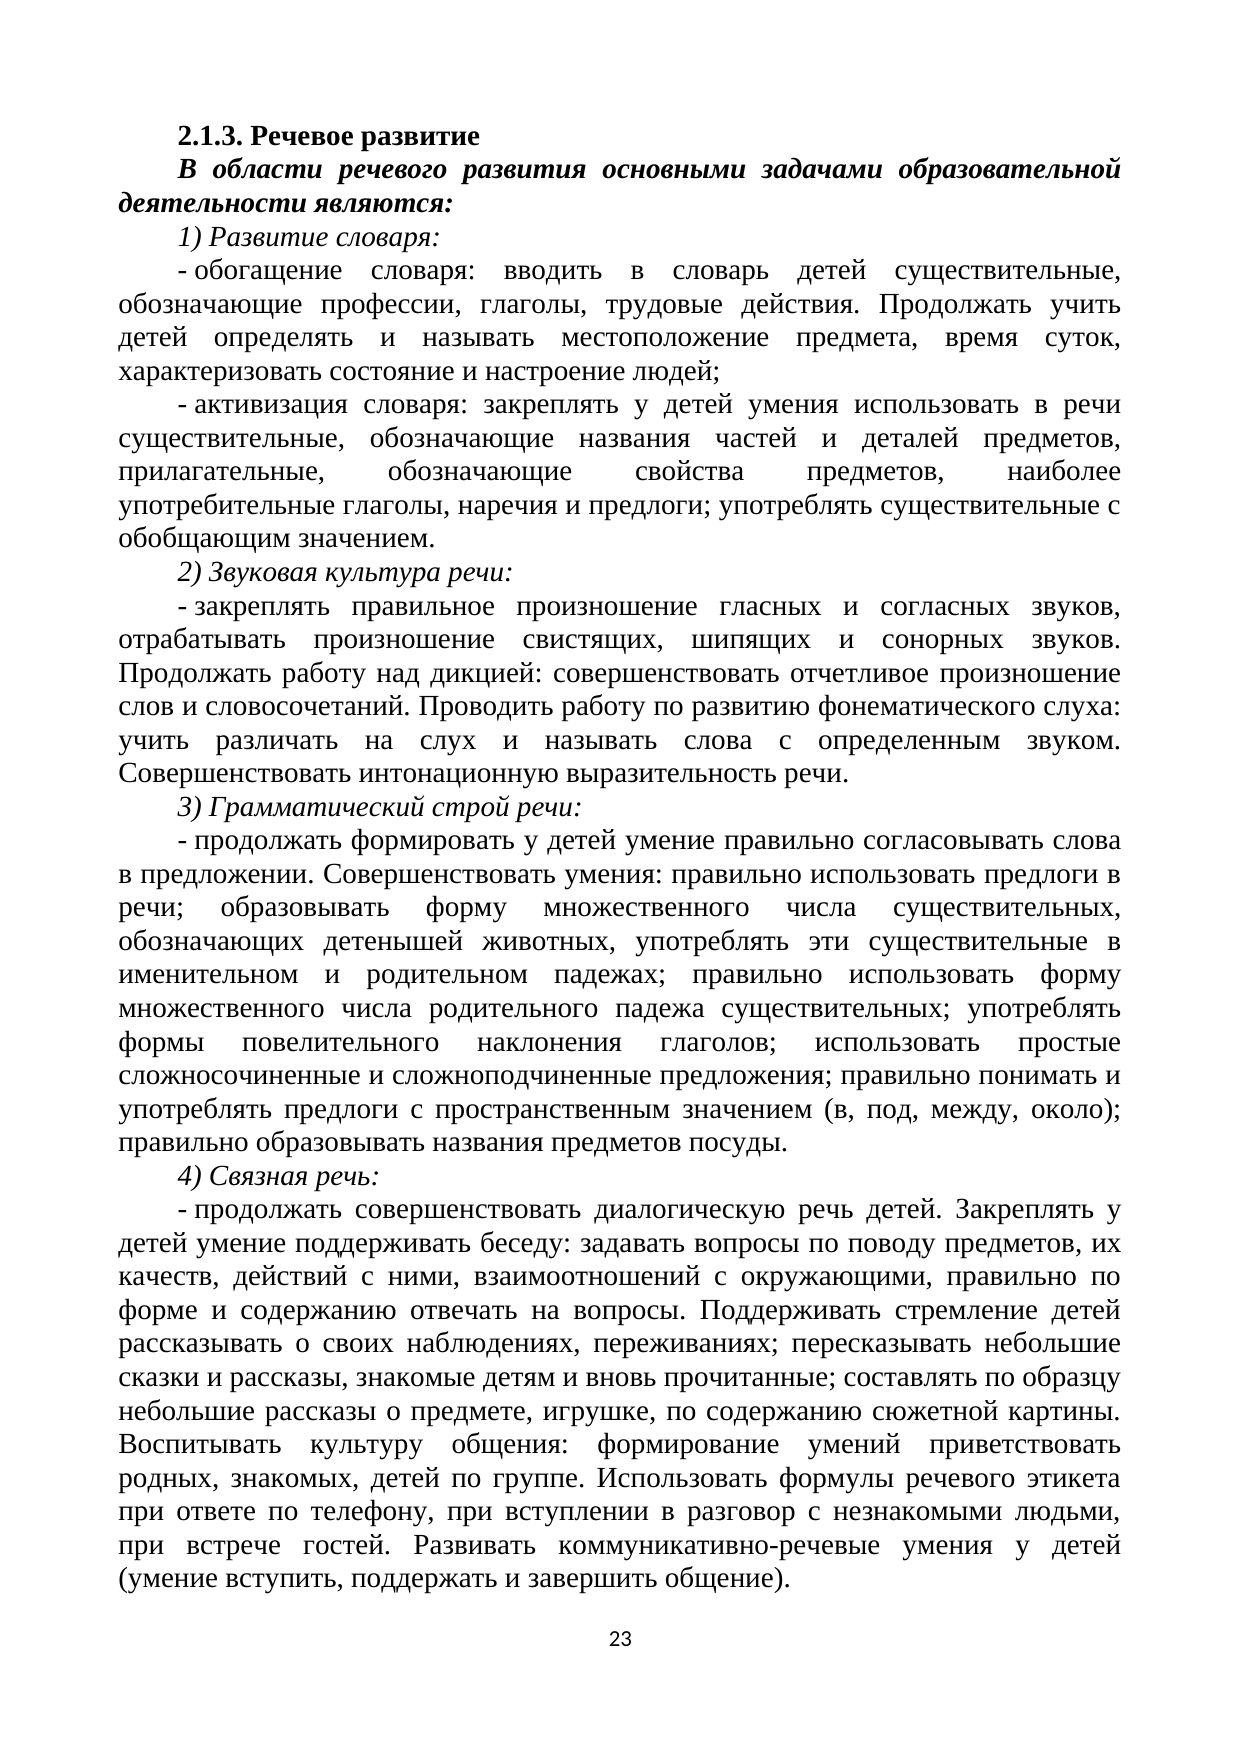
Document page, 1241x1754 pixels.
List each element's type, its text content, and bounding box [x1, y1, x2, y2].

text 2.1.3. Речевое развитие [118, 118, 1122, 152]
text - обогащение словаря: вводить в словарь детей существительные, обозначающие профессии, глаголы, трудовые действия. Продолжать учить детей определять и называть местоположение предмета, время суток, характеризовать состояние и настроение людей; [118, 252, 1122, 386]
text 3) Грамматический строй речи: [118, 789, 1122, 822]
text - продолжать формировать у детей умение правильно согласовывать слова в предложении. Совершенствовать умения: правильно использовать предлоги в речи; образовывать форму множественного числа существительных, обозначающих детенышей животных, употреблять эти существительные в именительном и родительном падежах; правильно использовать форму множественного числа родительного падежа существительных; употреблять формы повелительного наклонения глаголов; использовать простые сложносочиненные и сложноподчиненные предложения; правильно понимать и употреблять предлоги с пространственным значением (в, под, между, около); правильно образовывать названия предметов посуды. [118, 822, 1122, 1158]
text 4) Связная речь: [118, 1158, 1122, 1191]
text - активизация словаря: закреплять у детей умения использовать в речи существительные, обозначающие названия частей и деталей предметов, прилагательные, обозначающие свойства предметов, наиболее употребительные глаголы, наречия и предлоги; употреблять существительные с обобщающим значением. [118, 386, 1122, 554]
text - закреплять правильное произношение гласных и согласных звуков, отрабатывать произношение свистящих, шипящих и сонорных звуков. Продолжать работу над дикцией: совершенствовать отчетливое произношение слов и словосочетаний. Проводить работу по развитию фонематического слуха: учить различать на слух и называть слова с определенным звуком. Совершенствовать интонационную выразительность речи. [118, 588, 1122, 789]
text 2) Звуковая культура речи: [118, 554, 1122, 588]
text - продолжать совершенствовать диалогическую речь детей. Закреплять у детей умение поддерживать беседу: задавать вопросы по поводу предметов, их качеств, действий с ними, взаимоотношений с окружающими, правильно по форме и содержанию отвечать на вопросы. Поддерживать стремление детей рассказывать о своих наблюдениях, переживаниях; пересказывать небольшие сказки и рассказы, знакомые детям и вновь прочитанные; составлять по образцу небольшие рассказы о предмете, игрушке, по содержанию сюжетной картины. Воспитывать культуру общения: формирование умений приветствовать родных, знакомых, детей по группе. Использовать формулы речевого этикета при ответе по телефону, при вступлении в разговор с незнакомыми людьми, при встрече гостей. Развивать коммуникативно-речевые умения у детей (умение вступить, поддержать и завершить общение). [118, 1191, 1122, 1594]
text В области речевого развития основными задачами образовательной деятельности являются: [118, 152, 1122, 219]
text 1) Развитие словаря: [118, 219, 1122, 252]
